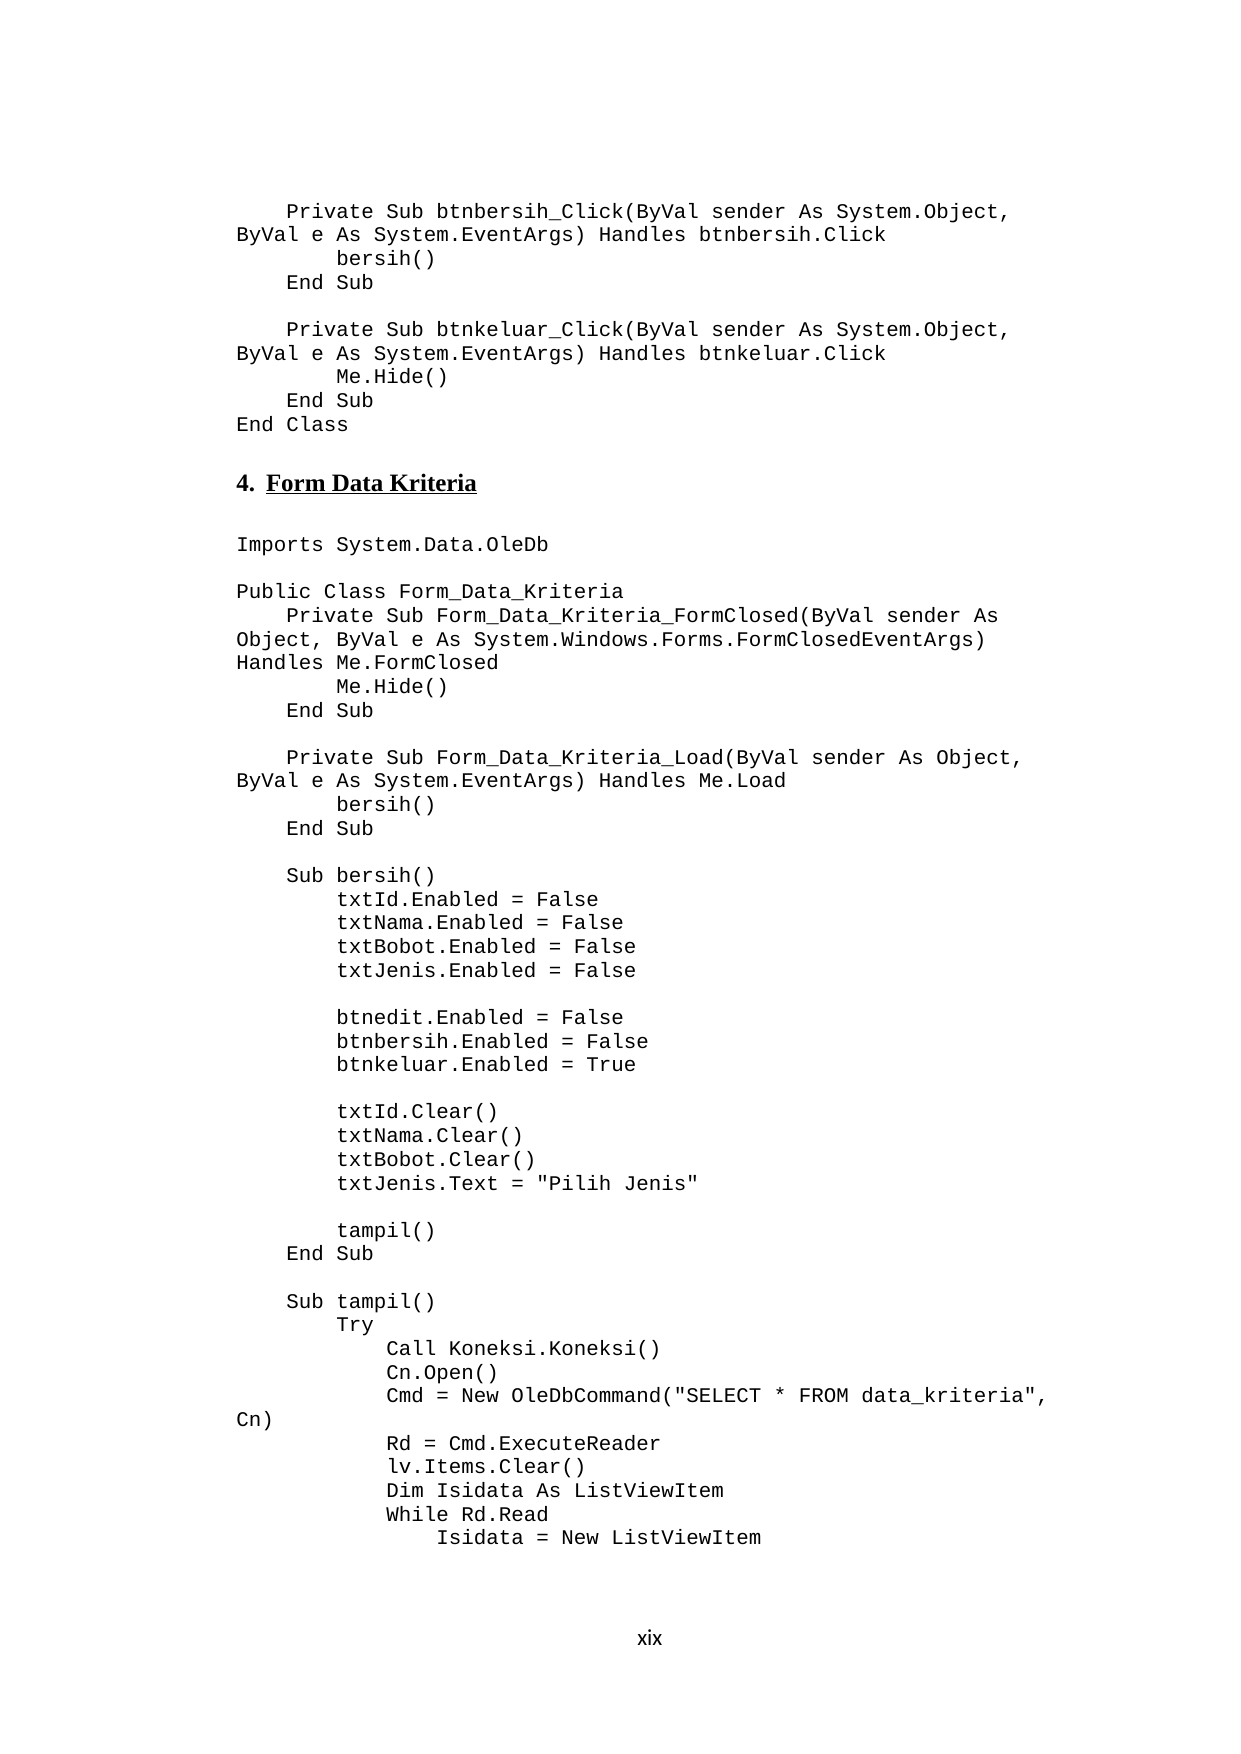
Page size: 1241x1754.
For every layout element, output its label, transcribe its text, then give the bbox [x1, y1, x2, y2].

text While Rd.Read [236, 1503, 1063, 1527]
text btnedit.Enabled = False [236, 1007, 1063, 1031]
text txtNama.Enabled = False [236, 912, 1063, 936]
text txtBobot.Clear() [236, 1149, 1063, 1172]
text Private Sub Form_Data_Kriteria_FormClosed(ByVal sender As Object, ByVal e As System.Windows.Forms.FormClosedEventArgs) Handles Me.FormClosed [236, 605, 1063, 676]
text bersih() [236, 794, 1063, 818]
text txtJenis.Enabled = False [236, 960, 1063, 983]
text Cn.Open() [236, 1362, 1063, 1385]
text Imports System.Data.OleDb [236, 534, 1063, 558]
text End Class [236, 414, 1063, 437]
text Sub tampil() [236, 1291, 1063, 1314]
text End Sub [236, 390, 1063, 414]
text tampil() [236, 1220, 1063, 1243]
text Sub bersih() [236, 865, 1063, 889]
text End Sub [236, 1243, 1063, 1267]
text txtNama.Clear() [236, 1125, 1063, 1149]
text Me.Hide() [236, 366, 1063, 390]
text txtId.Enabled = False [236, 889, 1063, 912]
text txtJenis.Text = "Pilih Jenis" [236, 1172, 1063, 1196]
text Try [236, 1314, 1063, 1338]
text Private Sub btnkeluar_Click(ByVal sender As System.Object, ByVal e As System.EventArgs) Handles btnkeluar.Click [236, 319, 1063, 366]
text Rd = Cmd.ExecuteReader [236, 1433, 1063, 1456]
text btnbersih.Enabled = False [236, 1031, 1063, 1054]
text txtId.Clear() [236, 1102, 1063, 1125]
text lv.Items.Clear() [236, 1456, 1063, 1480]
text End Sub [236, 272, 1063, 295]
text Public Class Form_Data_Kriteria [236, 581, 1063, 605]
text btnkeluar.Enabled = True [236, 1054, 1063, 1078]
text Me.Hide() [236, 676, 1063, 699]
text Dim Isidata As ListViewItem [236, 1480, 1063, 1503]
text Private Sub btnbersih_Click(ByVal sender As System.Object, ByVal e As System.EventArgs) Handles btnbersih.Click [236, 201, 1063, 248]
text Call Koneksi.Koneksi() [236, 1338, 1063, 1362]
text Isidata = New ListViewItem [236, 1527, 1063, 1551]
text Private Sub Form_Data_Kriteria_Load(ByVal sender As Object, ByVal e As System.EventArgs) Handles Me.Load [236, 747, 1063, 794]
list Form Data Kriteria [236, 468, 1063, 497]
text End Sub [236, 818, 1063, 841]
text txtBobot.Enabled = False [236, 936, 1063, 960]
text End Sub [236, 699, 1063, 723]
text bersih() [236, 248, 1063, 272]
text Cmd = New OleDbCommand("SELECT * FROM data_kriteria", Cn) [236, 1385, 1063, 1433]
